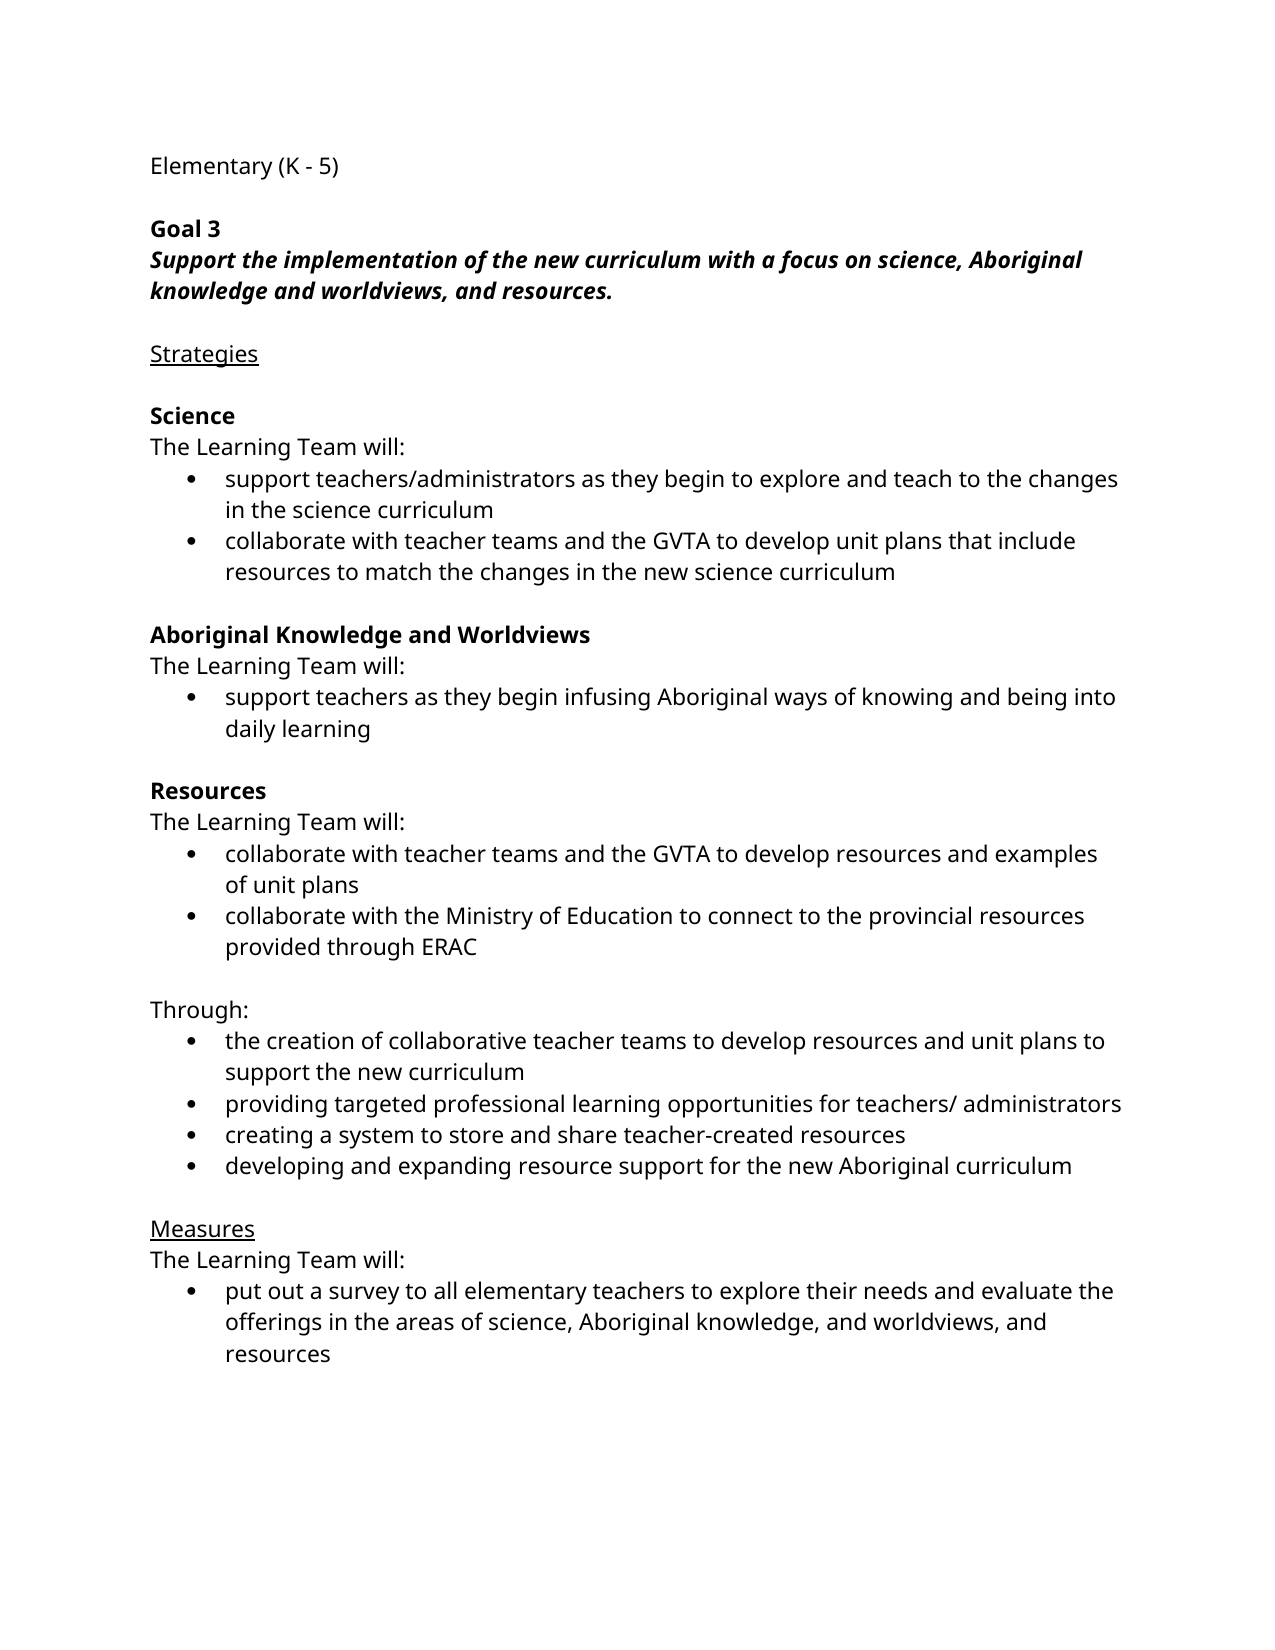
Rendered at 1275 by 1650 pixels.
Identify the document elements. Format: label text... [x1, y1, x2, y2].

text Support the implementation of the new curriculum with a focus on science, Aboriginal knowledge and worldviews, and resources. [150, 244, 1125, 306]
text Resources [150, 775, 1125, 806]
list The Learning Team will: [150, 650, 1125, 681]
text The Learning Team will: [150, 806, 1125, 837]
text The Learning Team will: [150, 1244, 1125, 1275]
list The Learning Team will: [150, 431, 1125, 462]
text Aboriginal Knowledge and Worldviews [150, 619, 1125, 650]
list support teachers/administrators as they begin to explore and teach to the changes in the science curriculum [187, 462, 1125, 525]
text Through: [150, 994, 1125, 1025]
text Strategies [150, 337, 1125, 369]
list collaborate with teacher teams and the GVTA to develop unit plans that include resources to match the changes in the new science curriculum [187, 525, 1125, 587]
list put out a survey to all elementary teachers to explore their needs and evaluate the offerings in the areas of science, Aboriginal knowledge, and worldviews, and resources [187, 1275, 1125, 1369]
text Goal 3 [150, 212, 1125, 244]
list collaborate with teacher teams and the GVTA to develop resources and examples of unit plans [187, 837, 1125, 900]
text Measures [150, 1212, 1125, 1244]
list developing and expanding resource support for the new Aboriginal curriculum [187, 1150, 1125, 1181]
list Science [150, 400, 1125, 431]
list creating a system to store and share teacher-created resources [187, 1119, 1125, 1150]
list providing targeted professional learning opportunities for teachers/ administrators [187, 1087, 1125, 1119]
list collaborate with the Ministry of Education to connect to the provincial resources provided through ERAC [187, 900, 1125, 962]
list support teachers as they begin infusing Aboriginal ways of knowing and being into daily learning [187, 681, 1125, 744]
list the creation of collaborative teacher teams to develop resources and unit plans to support the new curriculum [187, 1025, 1125, 1087]
text Elementary (K - 5) [150, 150, 1125, 181]
